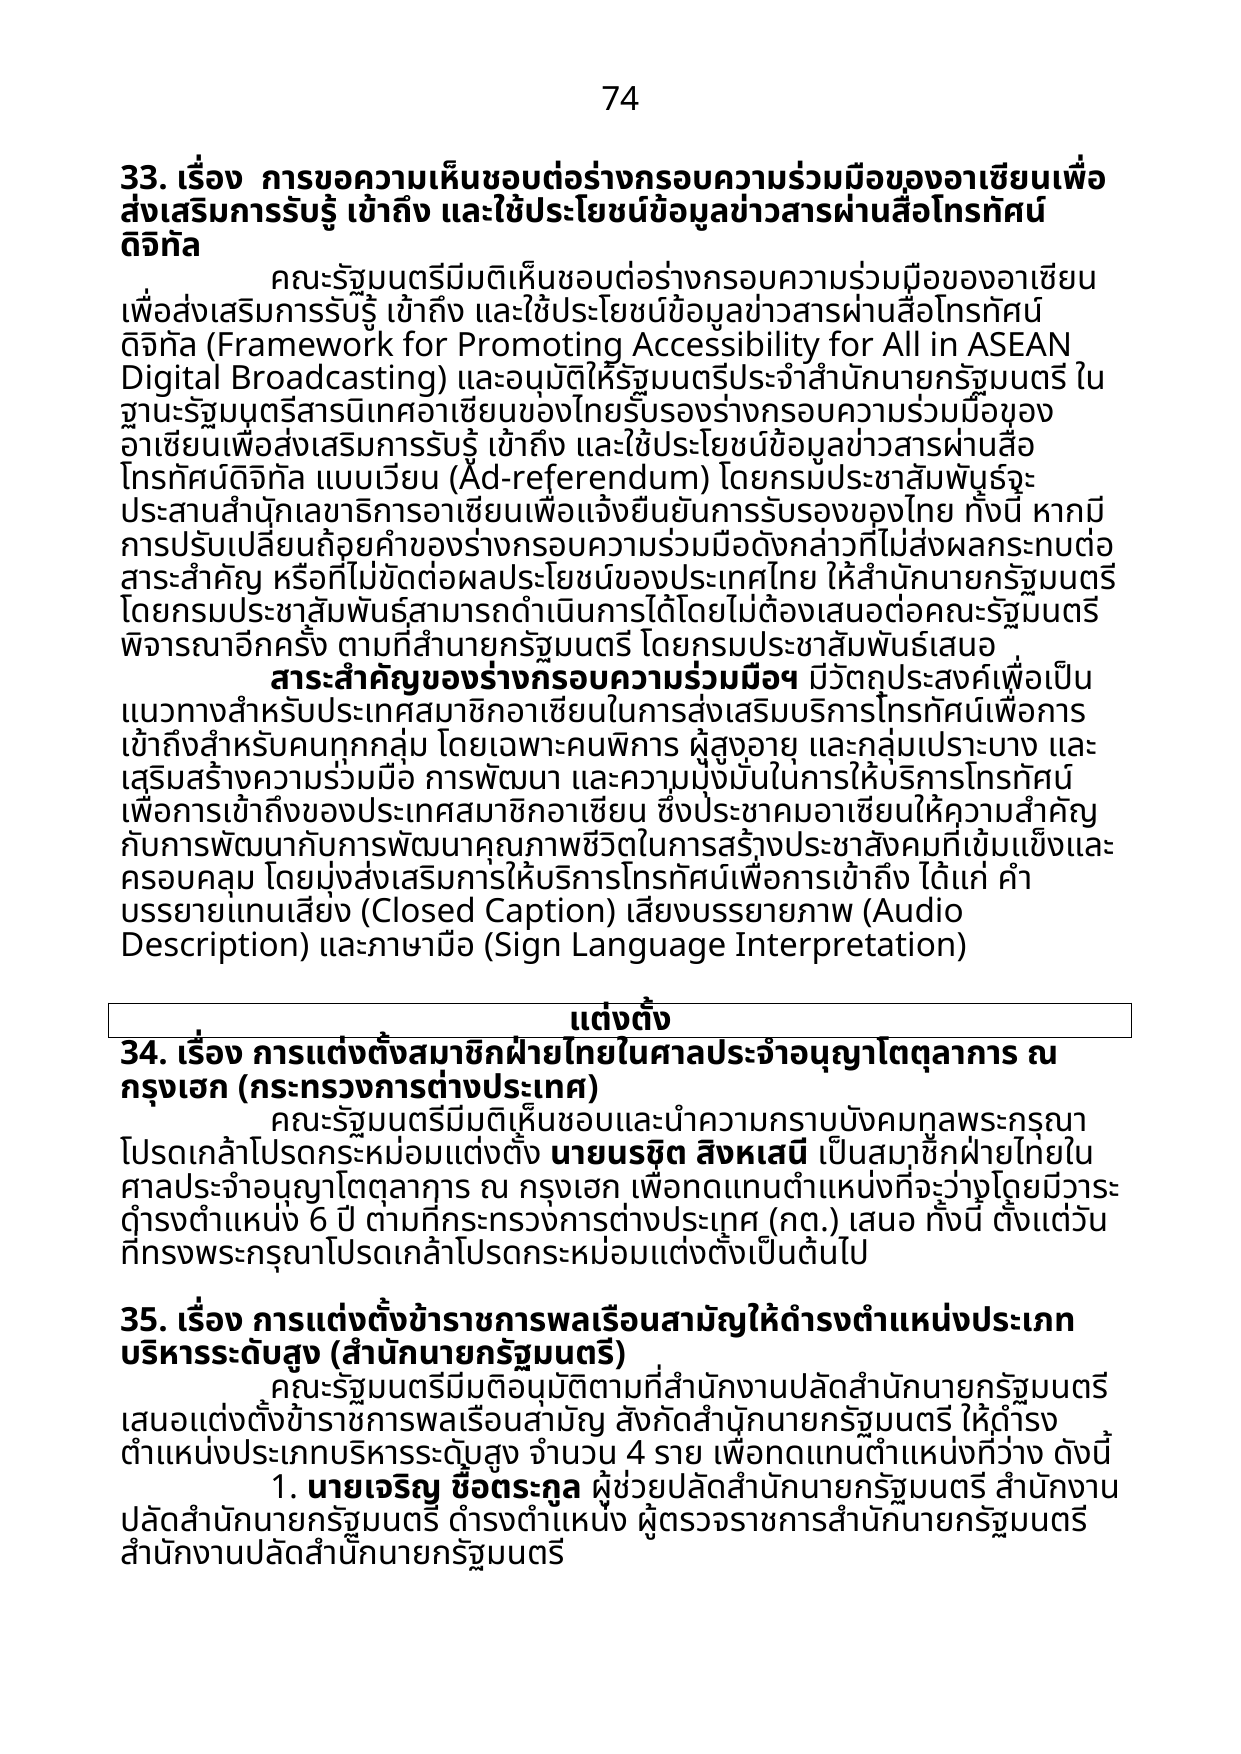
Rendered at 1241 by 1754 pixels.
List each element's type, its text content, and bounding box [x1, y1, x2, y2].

text 1. นายเจริญ ชื้อตระกูล ผู้ช่วยปลัดสำนักนายกรัฐมนตรี สำนักงานปลัดสำนักนายกรัฐมนตรี ดำรงตำแหน่ง ผู้ตรวจราชการสำนักนายกรัฐมนตรี สำนักงานปลัดสำนักนายกรัฐมนตรี [120, 1471, 1120, 1571]
text คณะรัฐมนตรีมีมติอนุมัติตามที่สำนักงานปลัดสำนักนายกรัฐมนตรีเสนอแต่งตั้งข้าราชการพลเรือนสามัญ สังกัดสำนักนายกรัฐมนตรี ให้ดำรงตำแหน่งประเภทบริหารระดับสูง จำนวน 4 ราย เพื่อทดแทนตำแหน่งที่ว่าง ดังนี้ [120, 1371, 1120, 1471]
text 33. เรื่อง การขอความเห็นชอบต่อร่างกรอบความร่วมมือของอาเซียนเพื่อส่งเสริมการรับรู้ เข้าถึง และใช้ประโยชน์ข้อมูลข่าวสารผ่านสื่อโทรทัศน์ดิจิทัล [120, 163, 1120, 263]
text สาระสำคัญของร่างกรอบความร่วมมือฯ มีวัตถุประสงค์เพื่อเป็นแนวทางสำหรับประเทศสมาชิกอาเซียนในการส่งเสริมบริการโทรทัศน์เพื่อการเข้าถึงสำหรับคนทุกกลุ่ม โดยเฉพาะคนพิการ ผู้สูงอายุ และกลุ่มเปราะบาง และเสริมสร้างความร่วมมือ การพัฒนา และความมุ่งมั่นในการให้บริการโทรทัศน์เพื่อการเข้าถึงของประเทศสมาชิกอาเซียน ซึ่งประชาคมอาเซียนให้ความสำคัญกับการพัฒนากับการพัฒนาคุณภาพชีวิตในการสร้างประชาสังคมที่เข้มแข็งและครอบคลุม โดยมุ่งส่งเสริมการให้บริการโทรทัศน์เพื่อการเข้าถึง ได้แก่ คำบรรยายแทนเสียง (Closed Caption) เสียงบรรยายภาพ (Audio Description) และภาษามือ (Sign Language Interpretation) [120, 663, 1120, 963]
text คณะรัฐมนตรีมีมติเห็นชอบต่อร่างกรอบความร่วมมือของอาเซียนเพื่อส่งเสริมการรับรู้ เข้าถึง และใช้ประโยชน์ข้อมูลข่าวสารผ่านสื่อโทรทัศน์ดิจิทัล (Framework for Promoting Accessibility for All in ASEAN Digital Broadcasting) และอนุมัติให้รัฐมนตรีประจำสำนักนายกรัฐมนตรี ในฐานะรัฐมนตรีสารนิเทศอาเซียนของไทยรับรองร่างกรอบความร่วมมือของอาเซียนเพื่อส่งเสริมการรับรู้ เข้าถึง และใช้ประโยชน์ข้อมูลข่าวสารผ่านสื่อโทรทัศน์ดิจิทัล แบบเวียน (Ad-referendum) โดยกรมประชาสัมพันธ์จะประสานสำนักเลขาธิการอาเซียนเพื่อแจ้งยืนยันการรับรองของไทย ทั้งนี้ หากมีการปรับเปลี่ยนถ้อยคำของร่างกรอบความร่วมมือดังกล่าวที่ไม่ส่งผลกระทบต่อสาระสำคัญ หรือที่ไม่ขัดต่อผลประโยชน์ของประเทศไทย ให้สำนักนายกรัฐมนตรี โดยกรมประชาสัมพันธ์สามารถดำเนินการได้โดยไม่ต้องเสนอต่อคณะรัฐมนตรีพิจารณาอีกครั้ง ตามที่สำนายกรัฐมนตรี โดยกรมประชาสัมพันธ์เสนอ [120, 263, 1120, 663]
text 35. เรื่อง การแต่งตั้งข้าราชการพลเรือนสามัญให้ดำรงตำแหน่งประเภทบริหารระดับสูง (สำนักนายกรัฐมนตรี) [120, 1305, 1120, 1371]
text คณะรัฐมนตรีมีมติเห็นชอบและนำความกราบบังคมทูลพระกรุณาโปรดเกล้าโปรดกระหม่อมแต่งตั้ง นายนรชิต สิงหเสนี เป็นสมาชิกฝ่ายไทยในศาลประจำอนุญาโตตุลาการ ณ กรุงเฮก เพื่อทดแทนตำแหน่งที่จะว่างโดยมีวาระดำรงตำแหน่ง 6 ปี ตามที่กระทรวงการต่างประเทศ (กต.) เสนอ ทั้งนี้ ตั้งแต่วันที่ทรงพระกรุณาโปรดเกล้าโปรดกระหม่อมแต่งตั้งเป็นต้นไป [120, 1105, 1120, 1271]
text 34. เรื่อง การแต่งตั้งสมาชิกฝ่ายไทยในศาลประจำอนุญาโตตุลาการ ณ กรุงเฮก (กระทรวงการต่างประเทศ) [120, 1038, 1120, 1105]
table_header แต่งตั้ง [109, 1004, 1131, 1037]
